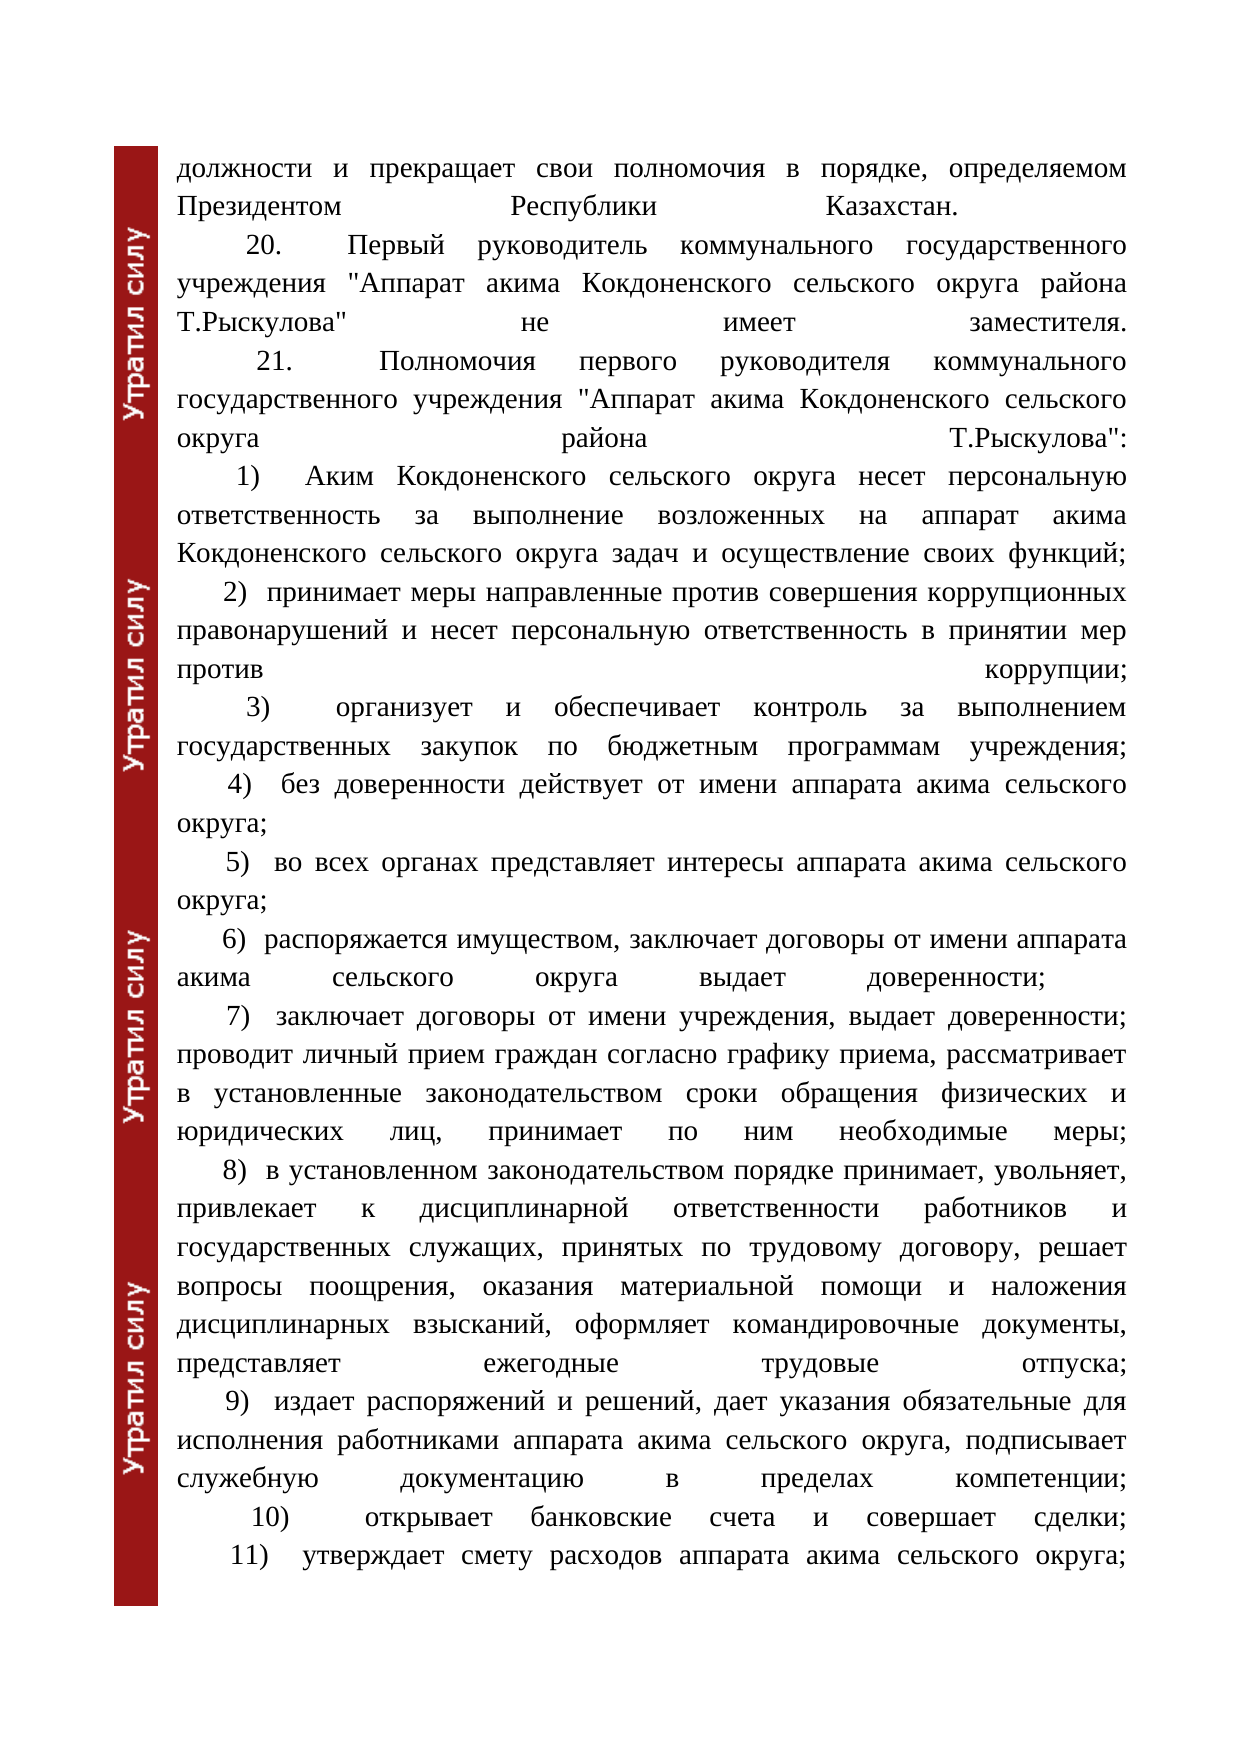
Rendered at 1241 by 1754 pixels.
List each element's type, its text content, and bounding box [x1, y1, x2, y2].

picture [114, 1571, 158, 1606]
picture [114, 146, 158, 150]
